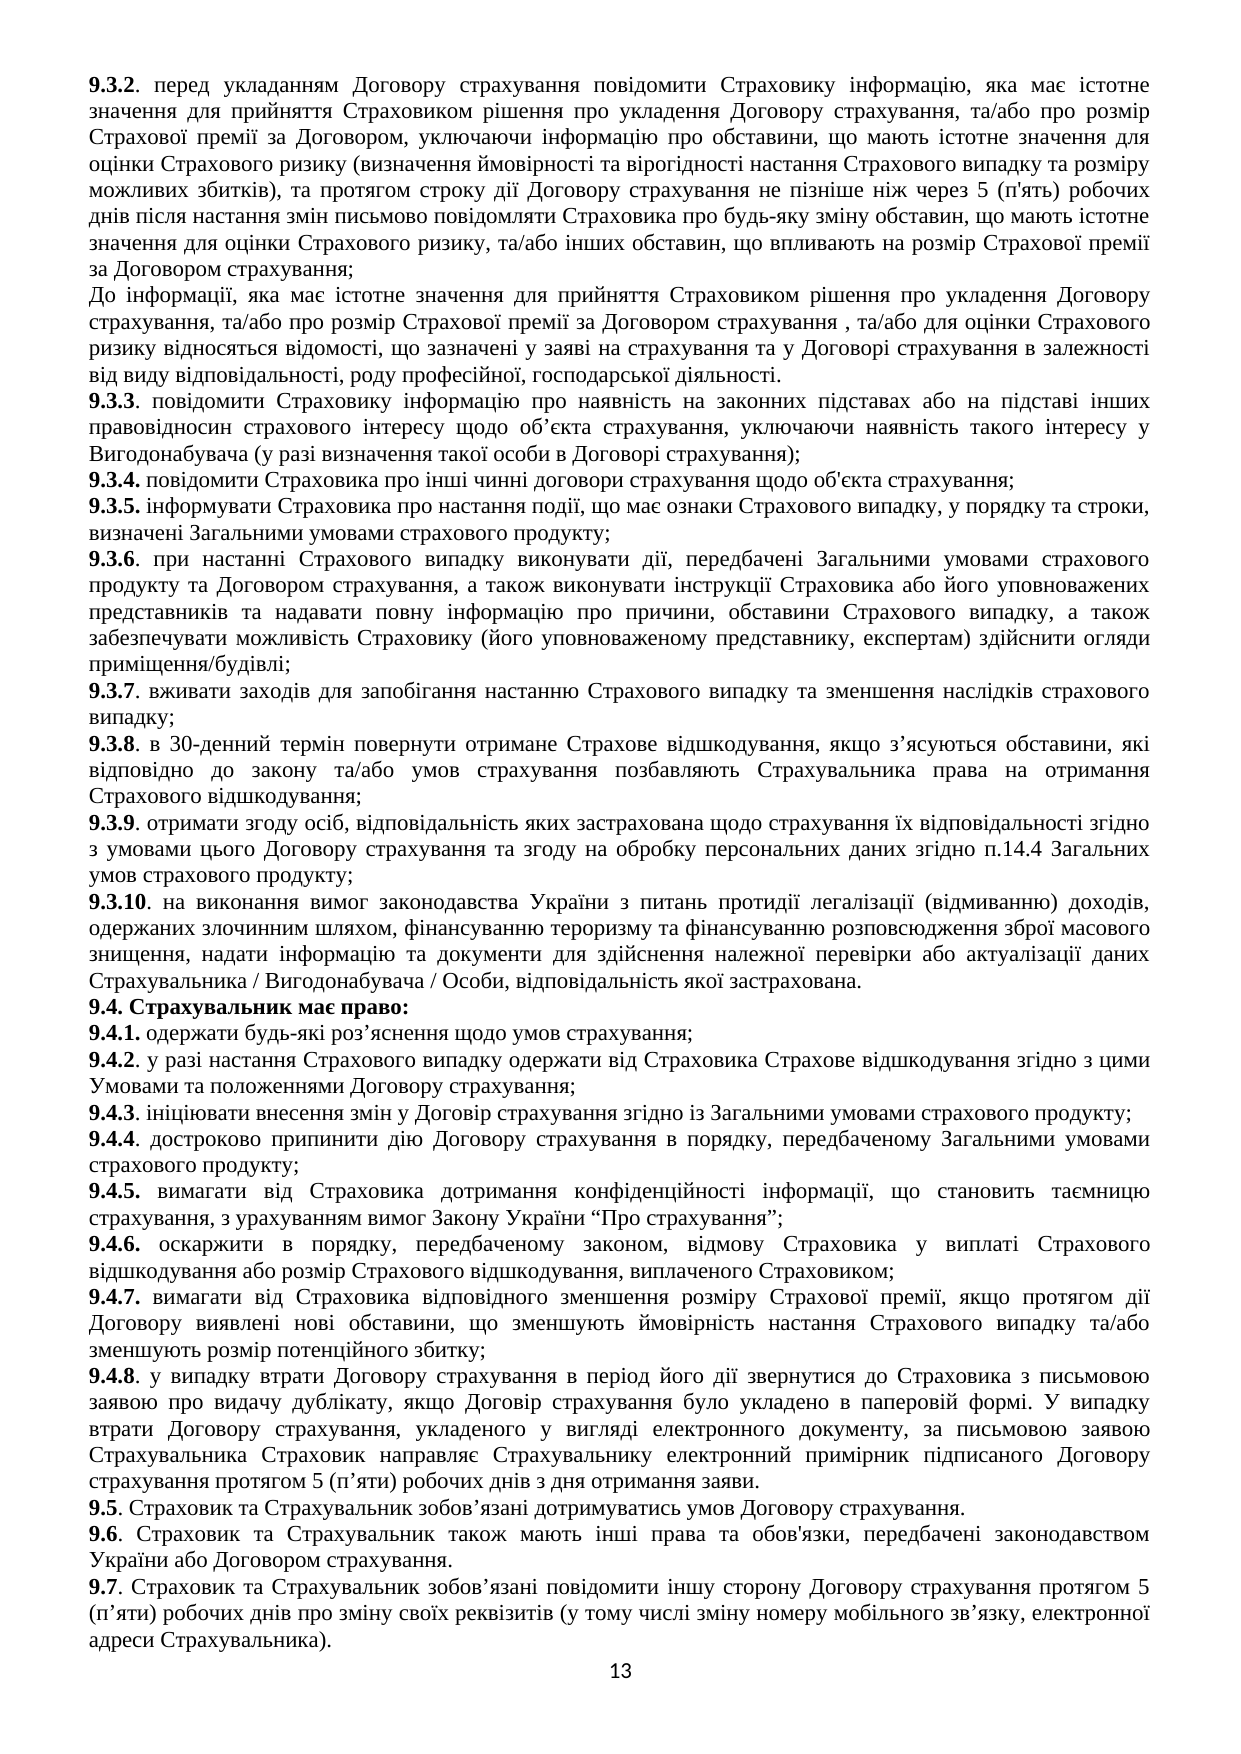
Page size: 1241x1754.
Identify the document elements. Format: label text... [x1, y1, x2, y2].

list 9.4.8. у випадку втрати Договору страхування в період його дії звернутися до Страховика з письмовою заявою про видачу дублікату, якщо Договір страхування було укладено в паперовій формі. У випадку втрати Договору страхування, укладеного у вигляді електронного документу, за письмовою заявою Страхувальника Страховик направляє Страхувальнику електронний примірник підписаного Договору страхування протягом 5 (п’яти) робочих днів з дня отримання заяви. [89, 1362, 1152, 1494]
list 9.4.2. у разі настання Страхового випадку одержати від Страховика Страхове відшкодування згідно з цими Умовами та положеннями Договору страхування; [89, 1046, 1152, 1098]
list 9.3.3. повідомити Страховику інформацію про наявність на законних підставах або на підставі інших правовідносин страхового інтересу щодо об’єкта страхування, уключаючи наявність такого інтересу у Вигодонабувача (у разі визначення такої особи в Договорі страхування); [89, 387, 1152, 466]
list 9.4.5. вимагати від Страховика дотримання конфіденційності інформації, що становить таємницю страхування, з урахуванням вимог Закону України “Про страхування”; [89, 1178, 1152, 1230]
list 9.3.10. на виконання вимог законодавства України з питань протидії легалізації (відмиванню) доходів, одержаних злочинним шляхом, фінансуванню тероризму та фінансуванню розповсюдження зброї масового знищення, надати інформацію та документи для здійснення належної перевірки або актуалізації даних Страхувальника / Вигодонабувача / Особи, відповідальність якої застрахована. [89, 888, 1152, 993]
list 9.3.2. перед укладанням Договору страхування повідомити Страховику інформацію, яка має істотне значення для прийняття Страховиком рішення про укладення Договору страхування, та/або про розмір Страхової премії за Договором, уключаючи інформацію про обставини, що мають істотне значення для оцінки Страхового ризику (визначення ймовірності та вірогідності настання Страхового випадку та розміру можливих збитків), та протягом строку дії Договору страхування не пізніше ніж через 5 (п'ять) робочих днів після настання змін письмово повідомляти Страховика про будь-яку зміну обставин, що мають істотне значення для оцінки Страхового ризику, та/або інших обставин, що впливають на розмір Страхової премії за Договором страхування; [89, 71, 1152, 282]
list 9.6. Страховик та Страхувальник також мають інші права та обов'язки, передбачені законодавством України або Договором страхування. [89, 1520, 1152, 1573]
list 9.3.7. вживати заходів для запобігання настанню Страхового випадку та зменшення наслідків страхового випадку; [89, 677, 1152, 729]
list 9.3.4. повідомити Страховика про інші чинні договори страхування щодо об'єкта страхування; [89, 466, 1152, 492]
list 9.4. Страхувальник має право: [89, 993, 1152, 1019]
list 9.3.9. отримати згоду осіб, відповідальність яких застрахована щодо страхування їх відповідальності згідно з умовами цього Договору страхування та згоду на обробку персональних даних згідно п.14.4 Загальних умов страхового продукту; [89, 809, 1152, 888]
list 9.3.6. при настанні Страхового випадку виконувати дії, передбачені Загальними умовами страхового продукту та Договором страхування, а також виконувати інструкції Страховика або його уповноважених представників та надавати повну інформацію про причини, обставини Страхового випадку, а також забезпечувати можливість Страховику (його уповноваженому представнику, експертам) здійснити огляди приміщення/будівлі; [89, 545, 1152, 677]
list 9.4.3. ініціювати внесення змін у Договір страхування згідно із Загальними умовами страхового продукту; [89, 1098, 1152, 1125]
list 9.4.4. достроково припинити дію Договору страхування в порядку, передбаченому Загальними умовами страхового продукту; [89, 1125, 1152, 1178]
list 9.3.8. в 30-денний термін повернути отримане Страхове відшкодування, якщо з’ясуються обставини, які відповідно до закону та/або умов страхування позбавляють Страхувальника права на отримання Страхового відшкодування; [89, 729, 1152, 809]
list 9.4.1. одержати будь-які роз’яснення щодо умов страхування; [89, 1019, 1152, 1046]
list До інформації, яка має істотне значення для прийняття Страховиком рішення про укладення Договору страхування, та/або про розмір Страхової премії за Договором страхування , та/або для оцінки Страхового ризику відносяться відомості, що зазначені у заяві на страхування та у Договорі страхування в залежності від виду відповідальності, роду професійної, господарської діяльності. [89, 282, 1152, 387]
list 9.4.7. вимагати від Страховика відповідного зменшення розміру Страхової премії, якщо протягом дії Договору виявлені нові обставини, що зменшують ймовірність настання Страхового випадку та/або зменшують розмір потенційного збитку; [89, 1283, 1152, 1362]
list 9.4.6. оскаржити в порядку, передбаченому законом, відмову Страховика у виплаті Страхового відшкодування або розмір Страхового відшкодування, виплаченого Страховиком; [89, 1230, 1152, 1283]
list 9.7. Страховик та Страхувальник зобов’язані повідомити іншу сторону Договору страхування протягом 5 (п’яти) робочих днів про зміну своїх реквізитів (у тому числі зміну номеру мобільного зв’язку, електронної адреси Страхувальника). [89, 1573, 1152, 1652]
list 9.3.5. інформувати Страховика про настання події, що має ознаки Страхового випадку, у порядку та строки, визначені Загальними умовами страхового продукту; [89, 492, 1152, 545]
list 9.5. Страховик та Страхувальник зобов’язані дотримуватись умов Договору страхування. [89, 1494, 1152, 1520]
